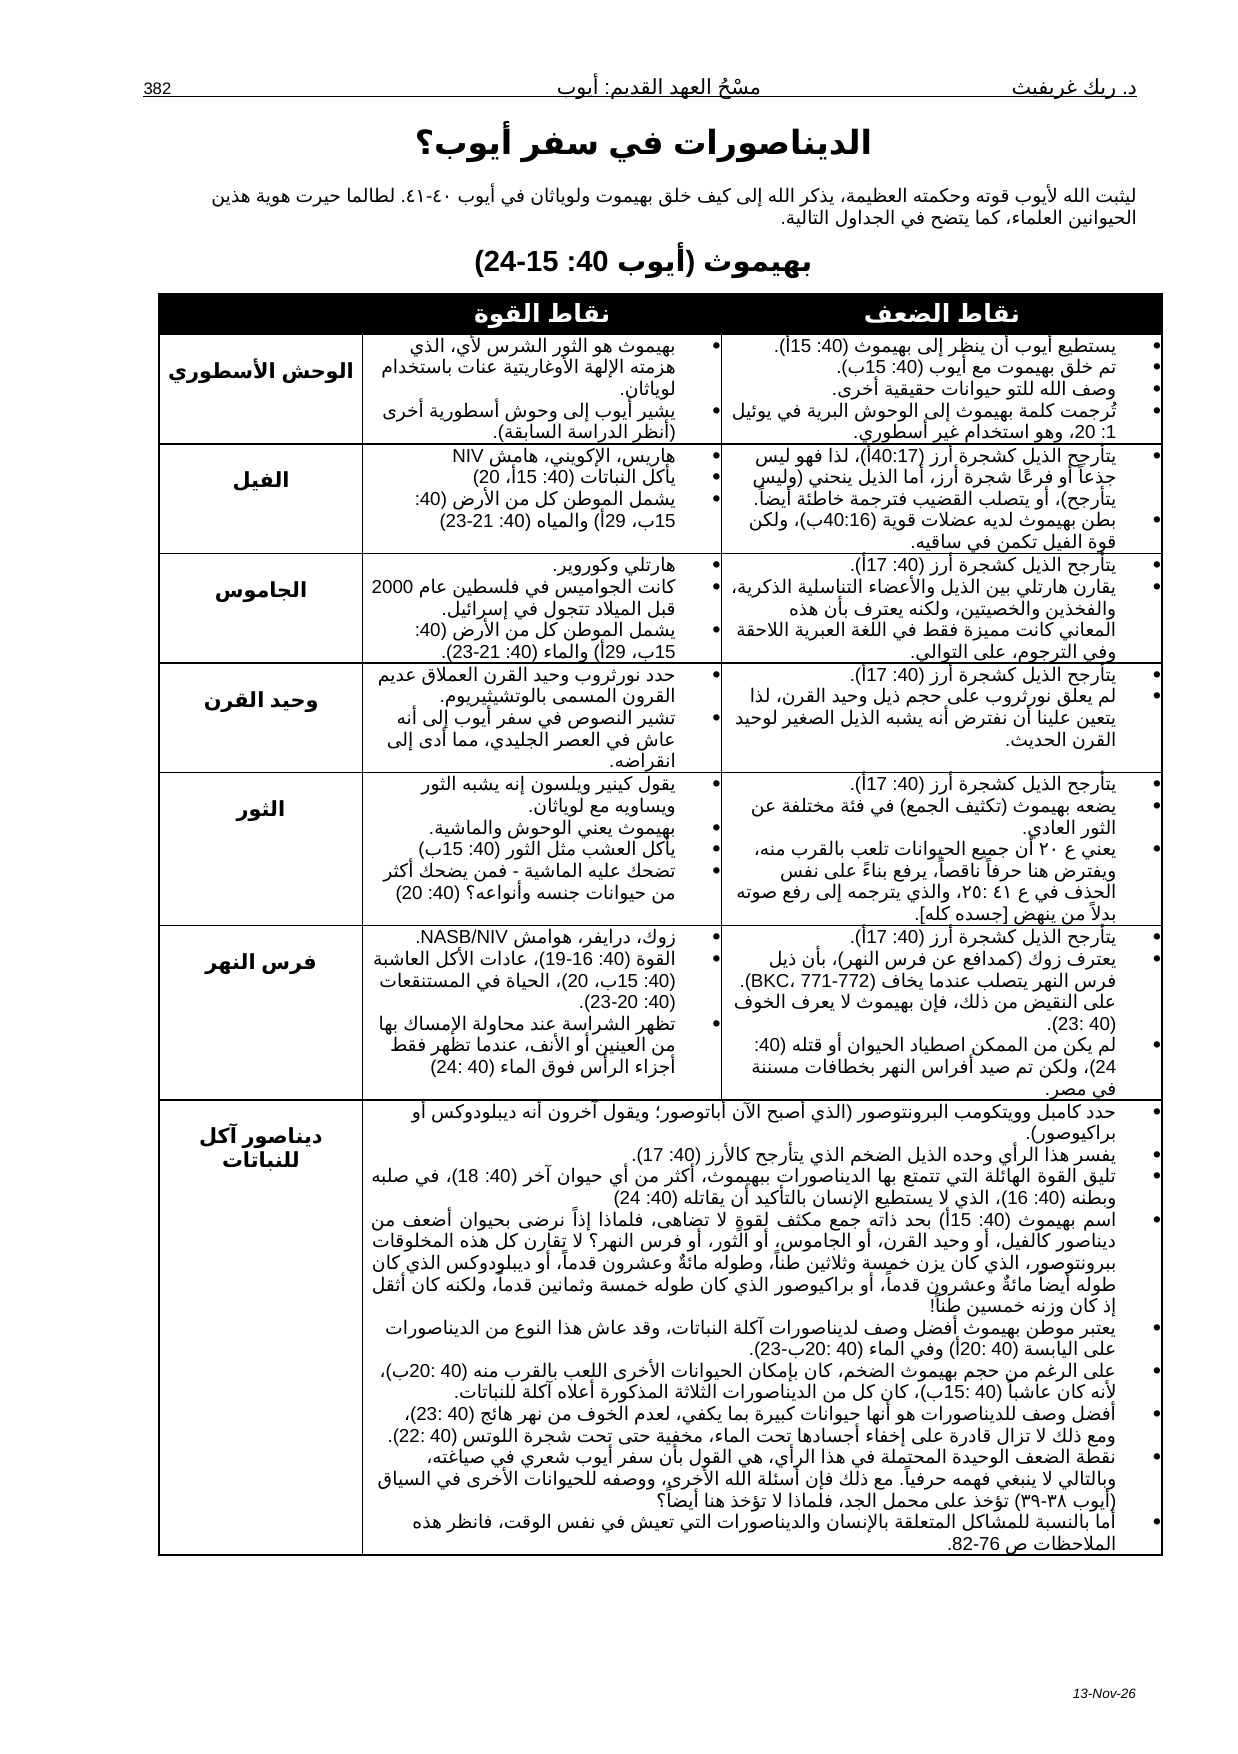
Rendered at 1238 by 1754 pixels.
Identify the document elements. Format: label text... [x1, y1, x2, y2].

table_cell الجاموس [160, 554, 362, 662]
text بهيموث (أيوب 40: 15-24) [150, 244, 1137, 277]
table_cell الفيل [160, 445, 362, 552]
table_cell فرس النهر [160, 926, 362, 1099]
table_cell حدد كامبل وويتكومب البرونتوصور (الذي أصبح الآن أباتوصور؛ ويقول آخرون أنه ديبلودوكس أو براكيوصور). يفسر هذا الرأي وحده الذيل الضخم الذي يتأرجح كالأرز (40: 17). تليق القوة الهائلة التي تتمتع بها الديناصورات ببهيموث، أكثر من أي حيوان آخر (40: 18)، في صلبه وبطنه (40: 16)، الذي لا يستطيع الإنسان بالتأكيد أن يقاتله (40: 24) اسم بهيموث (40: 15أ) بحد ذاته جمع مكثف لقوةٍ لا تضاهى، فلماذا إذاً نرضى بحيوان أضعف من ديناصور كالفيل، أو وحيد القرن، أو الجاموس، أو الثور، أو فرس النهر؟ لا تقارن كل هذه المخلوقات ببرونتوصور، الذي كان يزن خمسة وثلاثين طناً، وطوله مائةٌ وعشرون قدماً، أو ديبلودوكس الذي كان طوله أيضاً مائةٌ وعشرون قدماً، أو براكيوصور الذي كان طوله خمسة وثمانين قدماً، ولكنه كان أثقل إذ كان وزنه خمسين طناً! يعتبر موطن بهيموث أفضل وصف لديناصورات آكلة النباتات، وقد عاش هذا النوع من الديناصورات على اليابسة (40 :20أ) وفي الماء (40 :20ب-23). على الرغم من حجم بهيموث الضخم، كان بإمكان الحيوانات الأخرى اللعب بالقرب منه (40 :20ب)، لأنه كان عاشباً (40 :15ب)، كان كل من الديناصورات الثلاثة المذكورة أعلاه آكلة للنباتات. أفضل وصف للديناصورات هو أنها حيوانات كبيرة بما يكفي، لعدم الخوف من نهر هائج (40 :23)، ومع ذلك لا تزال قادرة على إخفاء أجسادها تحت الماء، مخفية حتى تحت شجرة اللوتس (40 :22). نقطة الضعف الوحيدة المحتملة في هذا الرأي، هي القول بأن سفر أيوب شعري في صياغته، وبالتالي لا ينبغي فهمه حرفياً. مع ذلك فإن أسئلة الله الأخرى، ووصفه للحيوانات الأخرى في السياق (أيوب ٣٨-٣٩) تؤخذ على محمل الجد، فلماذا لا تؤخذ هنا أيضاً؟ أما بالنسبة للمشاكل المتعلقة بالإنسان والديناصورات التي تعيش في نفس الوقت، فانظر هذه الملاحظات ص 76-82. [363, 1101, 1161, 1554]
table_cell زوك، درايفر، هوامش NASB/NIV. القوة (40: 16-19)، عادات الأكل العاشبة (40: 15ب، 20)، الحياة في المستنقعات (40: 20-23). تظهر الشراسة عند محاولة الإمساك بها من العينين أو الأنف، عندما تظهر فقط أجزاء الرأس فوق الماء (40 :24) [363, 926, 721, 1099]
table_cell الوحش الأسطوري [160, 335, 362, 443]
table_cell يتأرجح الذيل كشجرة أرز (40: 17أ). يعترف زوك (كمدافع عن فرس النهر)، بأن ذيل فرس النهر يتصلب عندما يخاف (BKC، 771-772). على النقيض من ذلك، فإن بهيموث لا يعرف الخوف (40 :23). لم يكن من الممكن اصطياد الحيوان أو قتله (40: 24)، ولكن تم صيد أفراس النهر بخطافات مسننة في مصر. [722, 926, 1161, 1099]
table_cell يستطيع أيوب أن ينظر إلى بهيموث (40: 15أ). تم خلق بهيموت مع أيوب (40: 15ب). وصف الله للتو حيوانات حقيقية أخرى. تُرجمت كلمة بهيموث إلى الوحوش البرية في يوئيل 1: 20، وهو استخدام غير أسطوري. [722, 335, 1161, 443]
text ليثبت الله لأيوب قوته وحكمته العظيمة، يذكر الله إلى كيف خلق بهيموت ولوياثان في أيوب ٤٠-٤١. لطالما حيرت هوية هذين الحيوانين العلماء، كما يتضح في الجداول التالية. [150, 185, 1137, 228]
table_header نقاط الضعف [722, 295, 1161, 333]
table_cell حدد نورثروب وحيد القرن العملاق عديم القرون المسمى بالوتشيثيريوم. تشير النصوص في سفر أيوب إلى أنه عاش في العصر الجليدي، مما أدى إلى انقراضه. [363, 664, 721, 772]
table_cell يتأرجح الذيل كشجرة أرز (40: 17أ). يضعه بهيموث (تكثيف الجمع) في فئة مختلفة عن الثور العادي. يعني ع ٢٠ أن جميع الحيوانات تلعب بالقرب منه، ويفترض هنا حرفاً ناقصاً، يرفع بناءً على نفس الحذف في ع ٤١ :٢٥، والذي يترجمه إلى رفع صوته بدلاً من ينهض [جسده كله]. [722, 773, 1161, 924]
table_cell هارتلي وكوروير. كانت الجواميس في فلسطين عام 2000 قبل الميلاد تتجول في إسرائيل. يشمل الموطن كل من الأرض (40: 15ب، 29أ) والماء (40: 21-23). [363, 554, 721, 662]
table_cell ديناصور آكل للنباتات [160, 1101, 362, 1554]
table_header نقاط القوة [363, 295, 721, 333]
text الديناصورات في سفر أيوب؟ [150, 123, 1137, 161]
table_cell يتأرجح الذيل كشجرة أرز (40: 17أ). لم يعلق نورثروب على حجم ذيل وحيد القرن، لذا يتعين علينا أن نفترض أنه يشبه الذيل الصغير لوحيد القرن الحديث. [722, 664, 1161, 772]
table_cell يتأرجح الذيل كشجرة أرز (40:17أ)، لذا فهو ليس جذعاً أو فرعًا شجرة أرز، أما الذيل ينحني (وليس يتأرجح)، أو يتصلب القضيب فترجمة خاطئة أيضاً. بطن بهيموث لديه عضلات قوية (40:16ب)، ولكن قوة الفيل تكمن في ساقيه. [722, 445, 1161, 552]
table_cell هاريس، الإكويني، هامش NIV يأكل النباتات (40: 15أ، 20) يشمل الموطن كل من الأرض (40: 15ب، 29أ) والمياه (40: 21-23) [363, 445, 721, 552]
table_cell بهيموث هو الثور الشرس لأي، الذي هزمته الإلهة الأوغاريتية عنات باستخدام لوياثان. يشير أيوب إلى وحوش أسطورية أخرى (أنظر الدراسة السابقة). [363, 335, 721, 443]
table_cell يتأرجح الذيل كشجرة أرز (40: 17أ). يقارن هارتلي بين الذيل والأعضاء التناسلية الذكرية، والفخذين والخصيتين، ولكنه يعترف بأن هذه المعاني كانت مميزة فقط في اللغة العبرية اللاحقة وفي الترجوم، على التوالي. [722, 554, 1161, 662]
table_cell وحيد القرن [160, 664, 362, 772]
table_cell الثور [160, 773, 362, 924]
table_header [160, 295, 362, 333]
table_cell يقول كينير ويلسون إنه يشبه الثور ويساويه مع لوياثان. بهيموث يعني الوحوش والماشية. يأكل العشب مثل الثور (40: 15ب) تضحك عليه الماشية - فمن يضحك أكثر من حيوانات جنسه وأنواعه؟ (40: 20) [363, 773, 721, 924]
